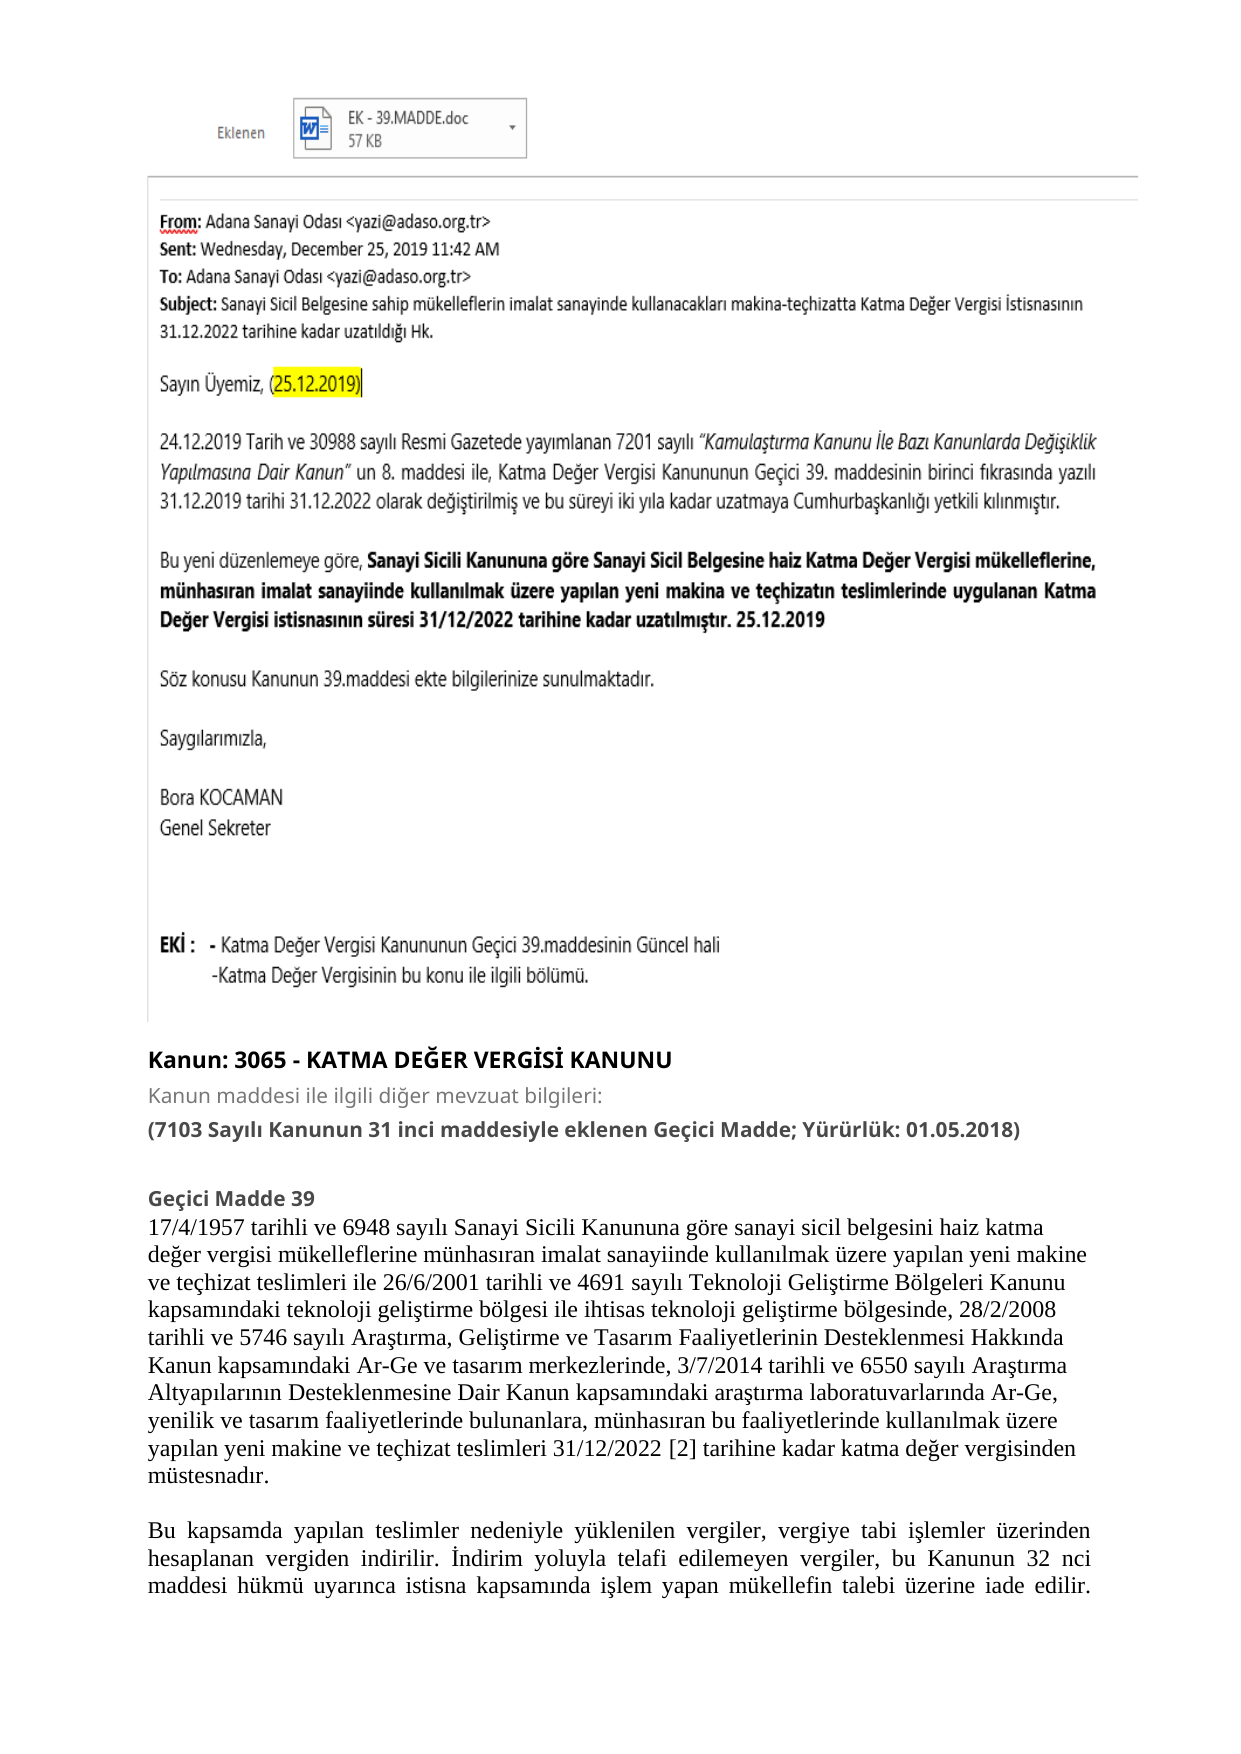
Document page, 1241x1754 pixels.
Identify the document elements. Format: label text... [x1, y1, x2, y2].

picture [147, 88, 1139, 1022]
text Kanun: 3065 - KATMA DEĞER VERGİSİ KANUNU [148, 1041, 1093, 1075]
text 17/4/1957 tarihli ve 6948 sayılı Sanayi Sicili Kanununa göre sanayi sicil belgesini haiz katma değer vergisi mükelleflerine münhasıran imalat sanayiinde kullanılmak üzere yapılan yeni makine ve teçhizat teslimleri ile 26/6/2001 tarihli ve 4691 sayılı Teknoloji Geliştirme Bölgeleri Kanunu kapsamındaki teknoloji geliştirme bölgesi ile ihtisas teknoloji geliştirme bölgesinde, 28/2/2008 tarihli ve 5746 sayılı Araştırma, Geliştirme ve Tasarım Faaliyetlerinin Desteklenmesi Hakkında Kanun kapsamındaki Ar-Ge ve tasarım merkezlerinde, 3/7/2014 tarihli ve 6550 sayılı Araştırma Altyapılarının Desteklenmesine Dair Kanun kapsamındaki araştırma laboratuvarlarında Ar-Ge, yenilik ve tasarım faaliyetlerinde bulunanlara, münhasıran bu faaliyetlerinde kullanılmak üzere yapılan yeni makine ve teçhizat teslimleri 31/12/2022 [2] tarihine kadar katma değer vergisinden müstesnadır. [148, 1213, 1093, 1489]
text (7103 Sayılı Kanunun 31 inci maddesiyle eklenen Geçici Madde; Yürürlük: 01.05.2018) [148, 1109, 1093, 1178]
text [148, 1516, 1093, 1599]
text Kanun maddesi ile ilgili diğer mevzuat bilgileri: [148, 1075, 1093, 1109]
text Geçici Madde 39 [148, 1178, 1093, 1213]
